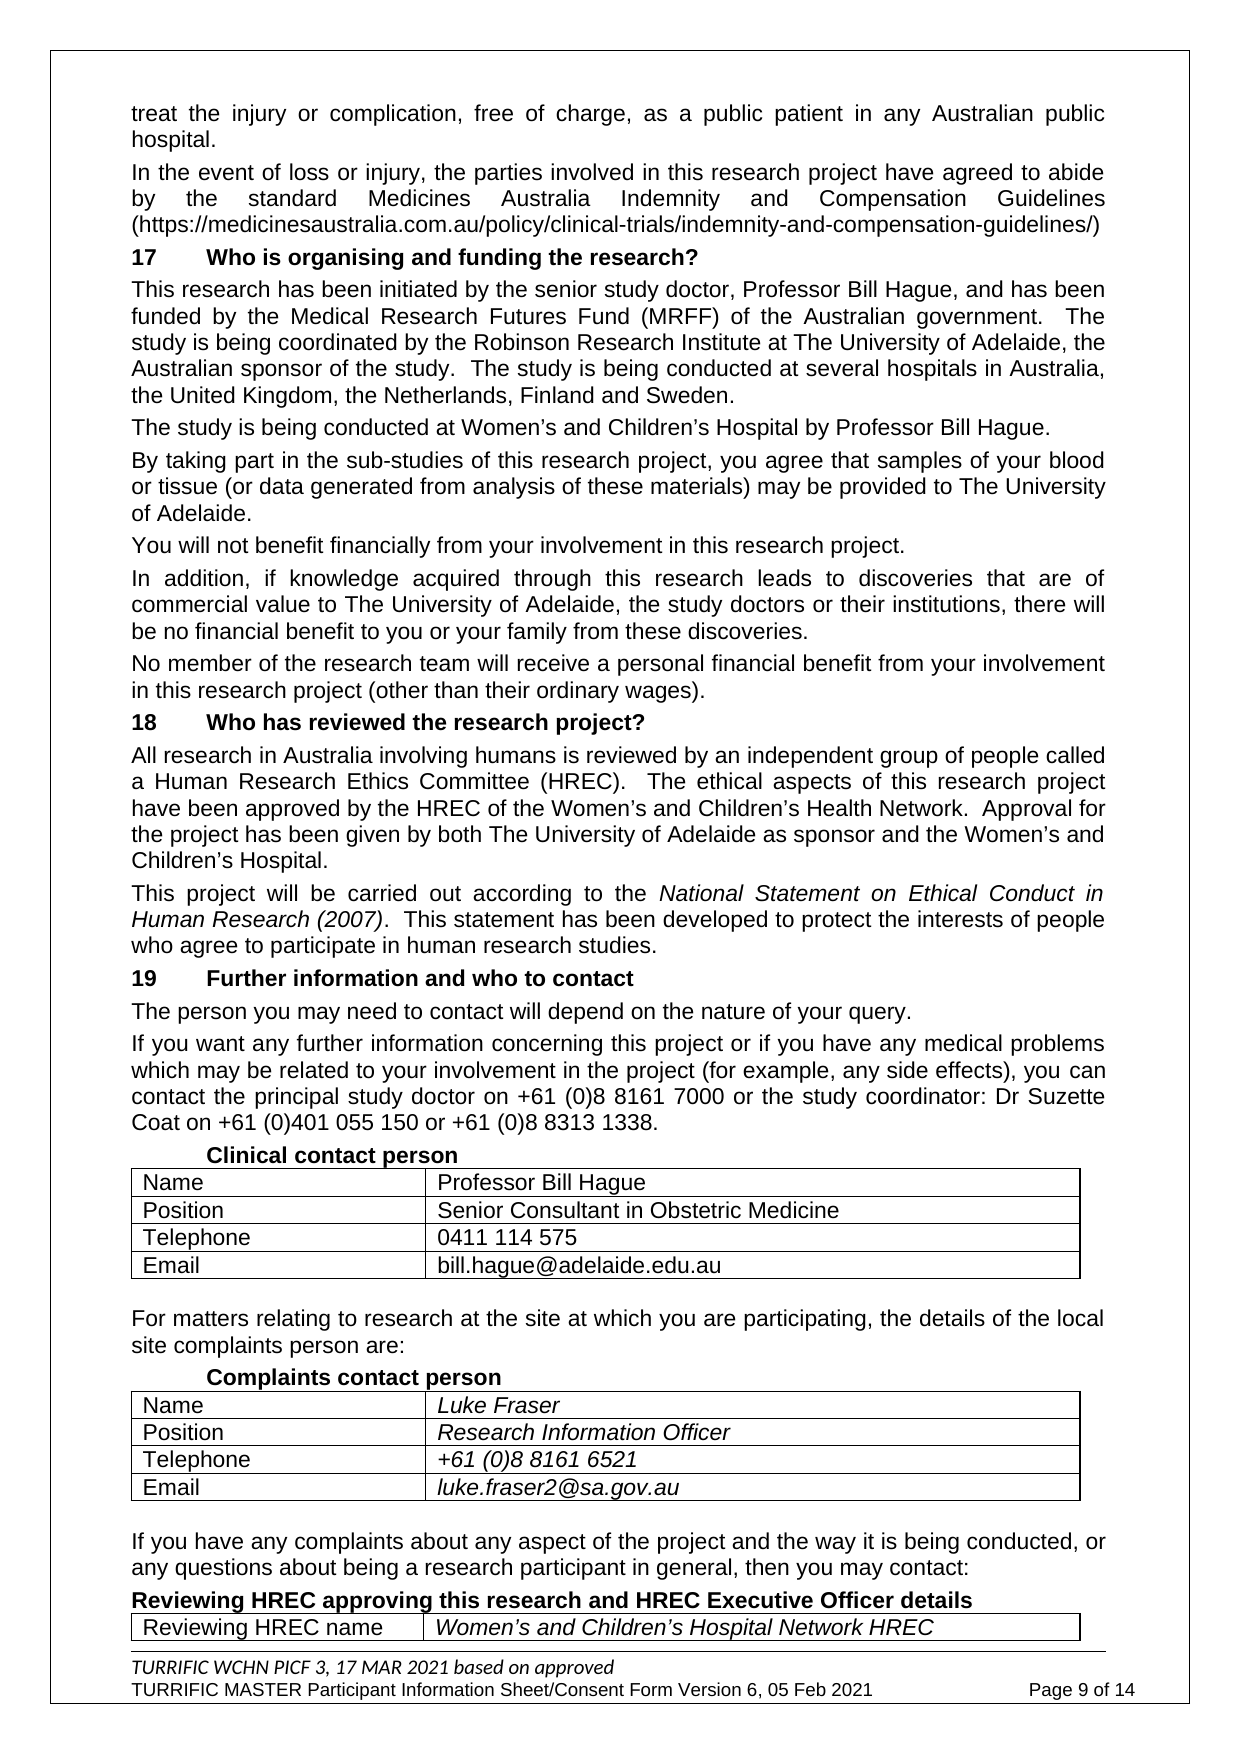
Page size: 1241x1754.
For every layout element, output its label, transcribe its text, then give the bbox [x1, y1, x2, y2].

text For matters relating to research at the site at which you are participating, the details of the local site complaints person are: [131, 1305, 1106, 1358]
text You will not benefit financially from your involvement in this research project. [131, 532, 1106, 559]
text Clinical contact person [131, 1142, 1106, 1168]
table_cell Telephone [132, 1224, 425, 1251]
table_cell Telephone [132, 1446, 425, 1473]
table_header Women’s and Children’s Hospital Network HREC [424, 1614, 1079, 1640]
table_cell Senior Consultant in Obstetric Medicine [426, 1197, 1079, 1223]
text If you have any complaints about any aspect of the project and the way it is being conducted, or any questions about being a research participant in general, then you may contact: [131, 1528, 1106, 1580]
text 18 Who has reviewed the research project? [131, 709, 1106, 736]
table_cell Position [132, 1419, 425, 1445]
text 19 Further information and who to contact [131, 965, 1106, 991]
table_cell bill.hague@adelaide.edu.au [426, 1252, 1079, 1278]
table_header Reviewing HREC name [132, 1614, 423, 1640]
text All research in involving humans is reviewed by an independent group of people called a Human Research Ethics Committee (HREC). The ethical aspects of this research project have been approved by the HREC of the Women’s and Children’s Health Network. Approval for the project has been given by both The University of Adelaide as sponsor and the Women’s and Children’s Hospital. [131, 742, 1106, 873]
text If you want any further information concerning this project or if you have any medical problems which may be related to your involvement in the project (for example, any side effects), you can contact the principal study doctor on +61 (0)8 8161 7000 or the study coordinator: Dr Suzette Coat on +61 (0)401 055 150 or +61 (0)8 8313 1338. [131, 1030, 1106, 1136]
text The study is being conducted at Women’s and Children’s Hospital by Professor Bill Hague. [131, 414, 1106, 441]
text The person you may need to contact will depend on the nature of your query. [131, 998, 1106, 1024]
text Reviewing HREC approving this research and HREC Executive Officer details [131, 1587, 1106, 1613]
table_cell Email [132, 1474, 425, 1500]
table_cell luke.fraser2@sa.gov.au [426, 1474, 1079, 1500]
table_cell Email [132, 1252, 425, 1278]
table_cell +61 (0)8 8161 6521 [426, 1446, 1079, 1473]
text This research has been initiated by the senior study doctor, Professor Bill Hague, and has been funded by the Medical Research Futures Fund (MRFF) of the Australian government. The study is being coordinated by the Robinson Research Institute at The University of Adelaide, the Australian sponsor of the study. The study is being conducted at several hospitals in Australia, the United Kingdom, the Netherlands, Finland and Sweden. [131, 276, 1106, 408]
text Complaints contact person [131, 1364, 1106, 1391]
table_cell 0411 114 575 [426, 1224, 1079, 1251]
text No member of the research team will receive a personal financial benefit from your involvement in this research project (other than their ordinary wages). [131, 650, 1106, 703]
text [131, 99, 1106, 152]
table_header Luke Fraser [426, 1392, 1079, 1418]
table_header Name [132, 1169, 425, 1196]
table_cell Position [132, 1197, 425, 1223]
text By taking part in the sub-studies of this research project, you agree that samples of your blood or tissue (or data generated from analysis of these materials) may be provided to The University of Adelaide. [131, 447, 1106, 526]
table_header Name [132, 1392, 425, 1418]
table_header Professor Bill Hague [426, 1169, 1079, 1196]
table_cell Research Information Officer [426, 1419, 1079, 1445]
text In the event of loss or injury, the parties involved in this research project have agreed to abide by the standard Medicines Australia Indemnity and Compensation Guidelines (https://medicinesaustralia.com.au/policy/clinical-trials/indemnity-and-compensation-guidelines/) [131, 158, 1106, 237]
text In addition, if knowledge acquired through this research leads to discoveries that are of commercial value to The University of Adelaide, the study doctors or their institutions, there will be no financial benefit to you or your family from these discoveries. [131, 565, 1106, 644]
text This project will be carried out according to the National Statement on Ethical Conduct in Human Research (2007). This statement has been developed to protect the interests of people who agree to participate in human research studies. [131, 880, 1106, 959]
text 17 Who is organising and funding the research? [131, 244, 1106, 270]
